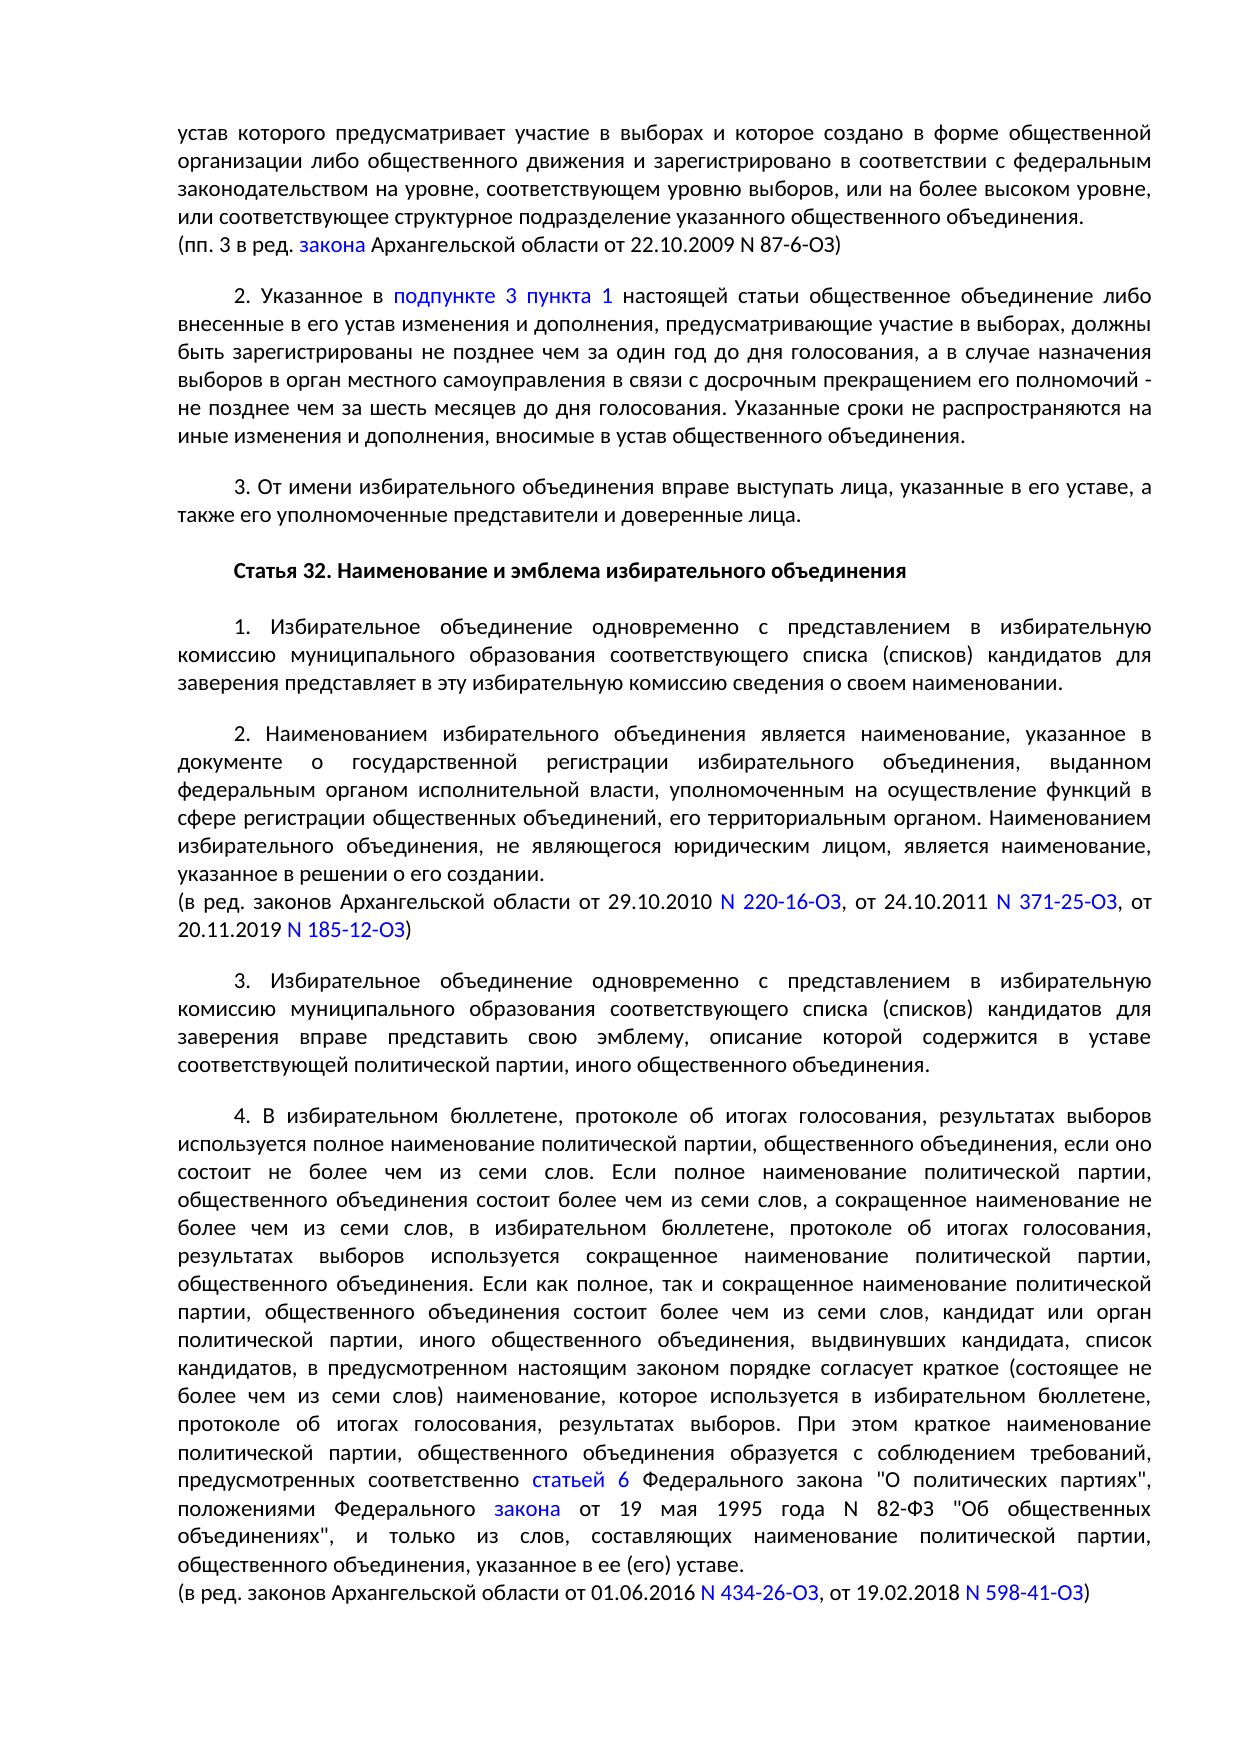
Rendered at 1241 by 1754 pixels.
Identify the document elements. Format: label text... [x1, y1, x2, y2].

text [177, 118, 1152, 230]
text 3. От имени избирательного объединения вправе выступать лица, указанные в его уставе, а также его уполномоченные представители и доверенные лица. [177, 472, 1152, 528]
text (пп. 3 в ред. закона Архангельской области от 22.10.2009 N 87-6-ОЗ) [177, 230, 1152, 258]
text (в ред. законов Архангельской области от 29.10.2010 N 220-16-ОЗ, от 24.10.2011 N 371-25-ОЗ, от 20.11.2019 N 185-12-ОЗ) [177, 887, 1152, 943]
title Статья 32. Наименование и эмблема избирательного объединения [177, 556, 1152, 584]
text (в ред. законов Архангельской области от 01.06.2016 N 434-26-ОЗ, от 19.02.2018 N 598-41-ОЗ) [177, 1578, 1152, 1606]
text 2. Указанное в подпункте 3 пункта 1 настоящей статьи общественное объединение либо внесенные в его устав изменения и дополнения, предусматривающие участие в выборах, должны быть зарегистрированы не позднее чем за один год до дня голосования, а в случае назначения выборов в орган местного самоуправления в связи с досрочным прекращением его полномочий - не позднее чем за шесть месяцев до дня голосования. Указанные сроки не распространяются на иные изменения и дополнения, вносимые в устав общественного объединения. [177, 281, 1152, 449]
text 3. Избирательное объединение одновременно с представлением в избирательную комиссию муниципального образования соответствующего списка (списков) кандидатов для заверения вправе представить свою эмблему, описание которой содержится в уставе соответствующей политической партии, иного общественного объединения. [177, 966, 1152, 1078]
text 1. Избирательное объединение одновременно с представлением в избирательную комиссию муниципального образования соответствующего списка (списков) кандидатов для заверения представляет в эту избирательную комиссию сведения о своем наименовании. [177, 612, 1152, 696]
text 2. Наименованием избирательного объединения является наименование, указанное в документе о государственной регистрации избирательного объединения, выданном федеральным органом исполнительной власти, уполномоченным на осуществление функций в сфере регистрации общественных объединений, его территориальным органом. Наименованием избирательного объединения, не являющегося юридическим лицом, является наименование, указанное в решении о его создании. [177, 719, 1152, 887]
text 4. В избирательном бюллетене, протоколе об итогах голосования, результатах выборов используется полное наименование политической партии, общественного объединения, если оно состоит не более чем из семи слов. Если полное наименование политической партии, общественного объединения состоит более чем из семи слов, а сокращенное наименование не более чем из семи слов, в избирательном бюллетене, протоколе об итогах голосования, результатах выборов используется сокращенное наименование политической партии, общественного объединения. Если как полное, так и сокращенное наименование политической партии, общественного объединения состоит более чем из семи слов, кандидат или орган политической партии, иного общественного объединения, выдвинувших кандидата, список кандидатов, в предусмотренном настоящим законом порядке согласует краткое (состоящее не более чем из семи слов) наименование, которое используется в избирательном бюллетене, протоколе об итогах голосования, результатах выборов. При этом краткое наименование политической партии, общественного объединения образуется с соблюдением требований, предусмотренных соответственно статьей 6 Федерального закона "О политических партиях", положениями Федерального закона от 19 мая 1995 года N 82-ФЗ "Об общественных объединениях", и только из слов, составляющих наименование политической партии, общественного объединения, указанное в ее (его) уставе. [177, 1101, 1152, 1578]
